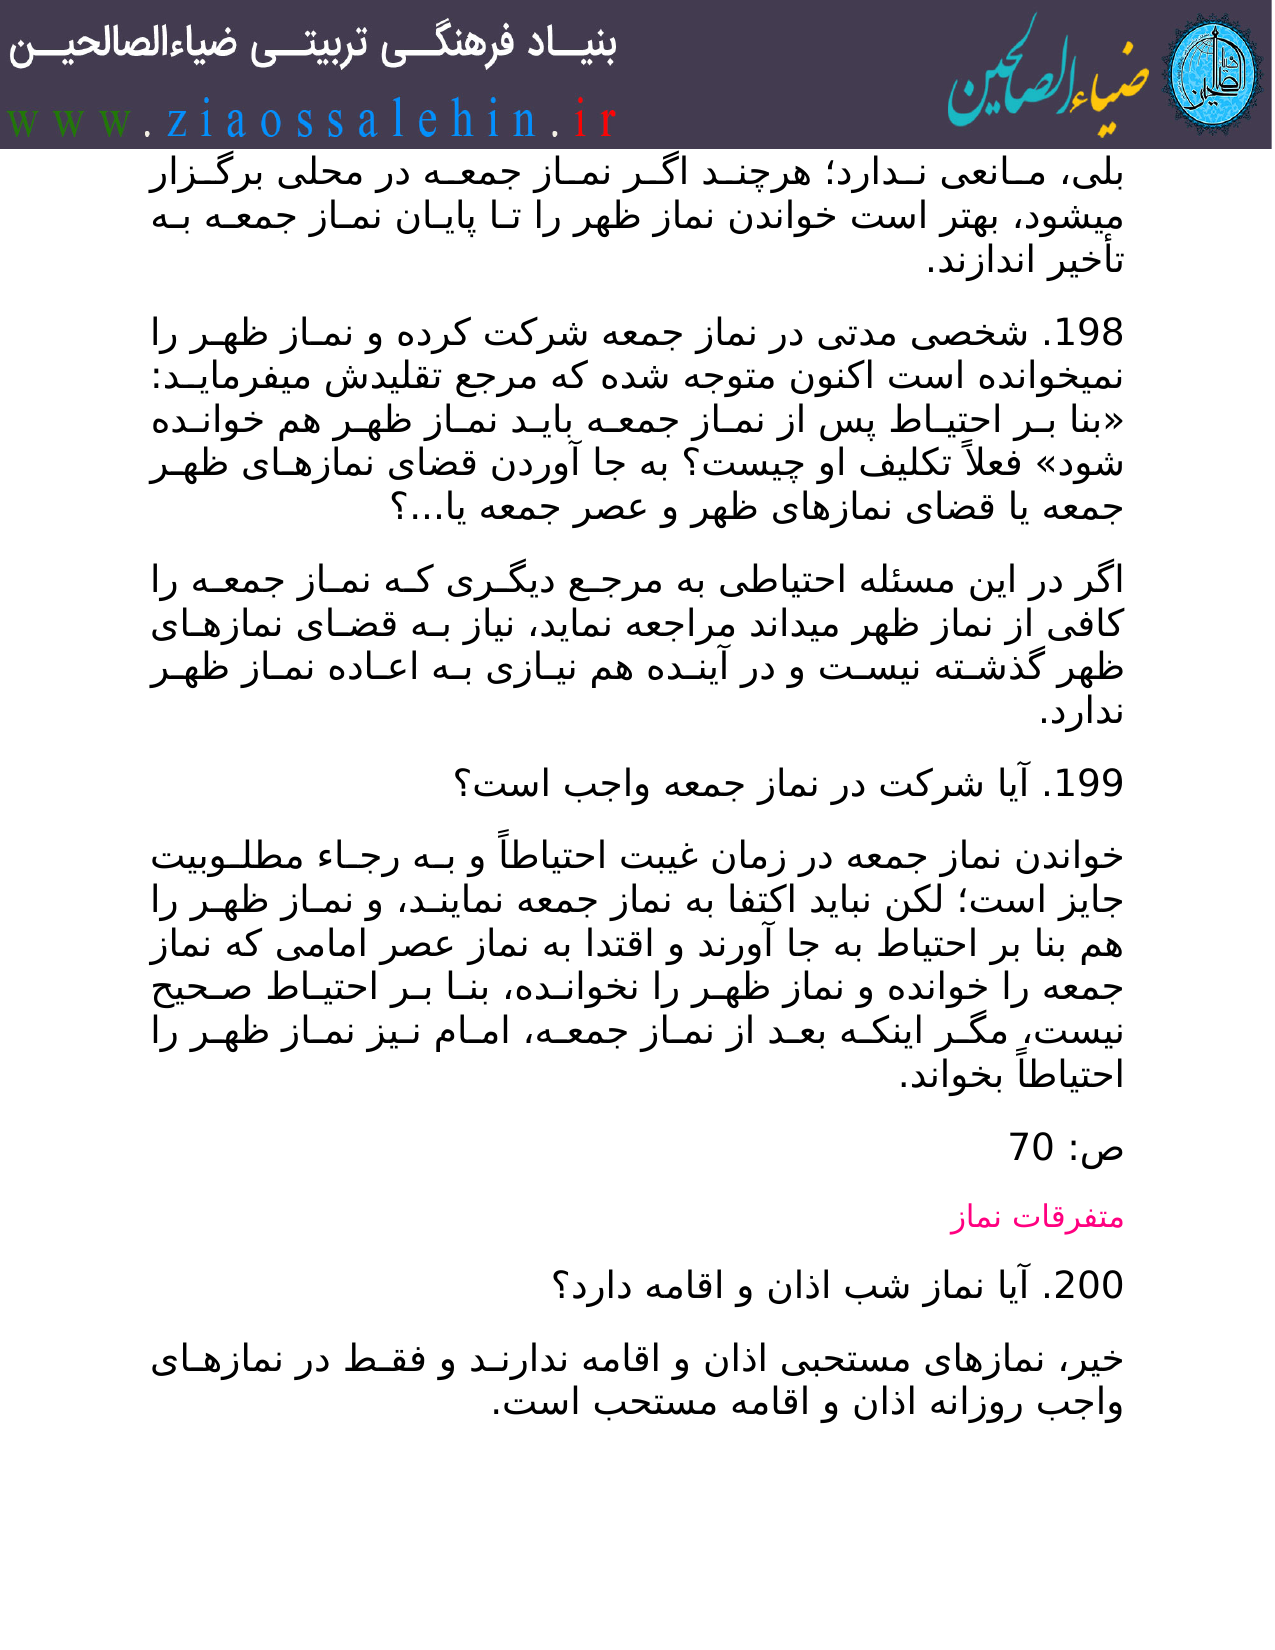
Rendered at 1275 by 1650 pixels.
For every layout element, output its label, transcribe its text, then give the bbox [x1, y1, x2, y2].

text خیر، نمازهای مستحبی اذان و اقامه ندارند و فقط در نمازهای واجب روزانه اذان و اقامه مستحب است. [150, 1336, 1125, 1423]
text 200. آیا نماز شب اذان و اقامه دارد؟ [150, 1263, 1125, 1307]
picture [0, 0, 1272, 149]
text خواندن نماز جمعه در زمان غیبت احتیاطاً و به رجاء مطلوبیت جایز است؛ لکن نباید اکتفا به نماز جمعه نمایند، و نماز ظهر را هم بنا بر احتیاط به جا آورند و اقتدا به نماز عصر امامی که نماز جمعه را خوانده و نماز ظهر را نخوانده، بنا بر احتیاط صحیح نیست، مگر اینکه بعد از نماز جمعه، امام نیز نماز ظهر را احتیاطاً بخواند. [150, 834, 1125, 1096]
subtitle متفرقات نماز [150, 1198, 1125, 1234]
text 198. شخصی مدتی در نماز جمعه شرکت کرده و نماز ظهر را نمیخوانده است اکنون متوجه شده که مرجع تقلیدش میفرماید: «بنا بر احتیاط پس از نماز جمعه باید نماز ظهر هم خوانده شود» فعلاً تکلیف او چیست؟ به جا آوردن قضای نمازهای ظهر جمعه یا قضای نمازهای ظهر و عصر جمعه یا...؟ [150, 310, 1125, 528]
text بلی، مانعی ندارد؛ هرچند اگر نماز جمعه در محلی برگزار میشود، بهتر است خواندن نماز ظهر را تا پایان نماز جمعه به تأخیر اندازند. [150, 150, 1125, 281]
text ص: 70 [150, 1125, 1125, 1169]
text اگر در این مسئله احتیاطی به مرجع دیگری که نماز جمعه را کافی از نماز ظهر میداند مراجعه نماید، نیاز به قضای نمازهای ظهر گذشته نیست و در آینده هم نیازی به اعاده نماز ظهر ندارد. [150, 557, 1125, 732]
text 199. آیا شرکت در نماز جمعه واجب است؟ [150, 761, 1125, 805]
